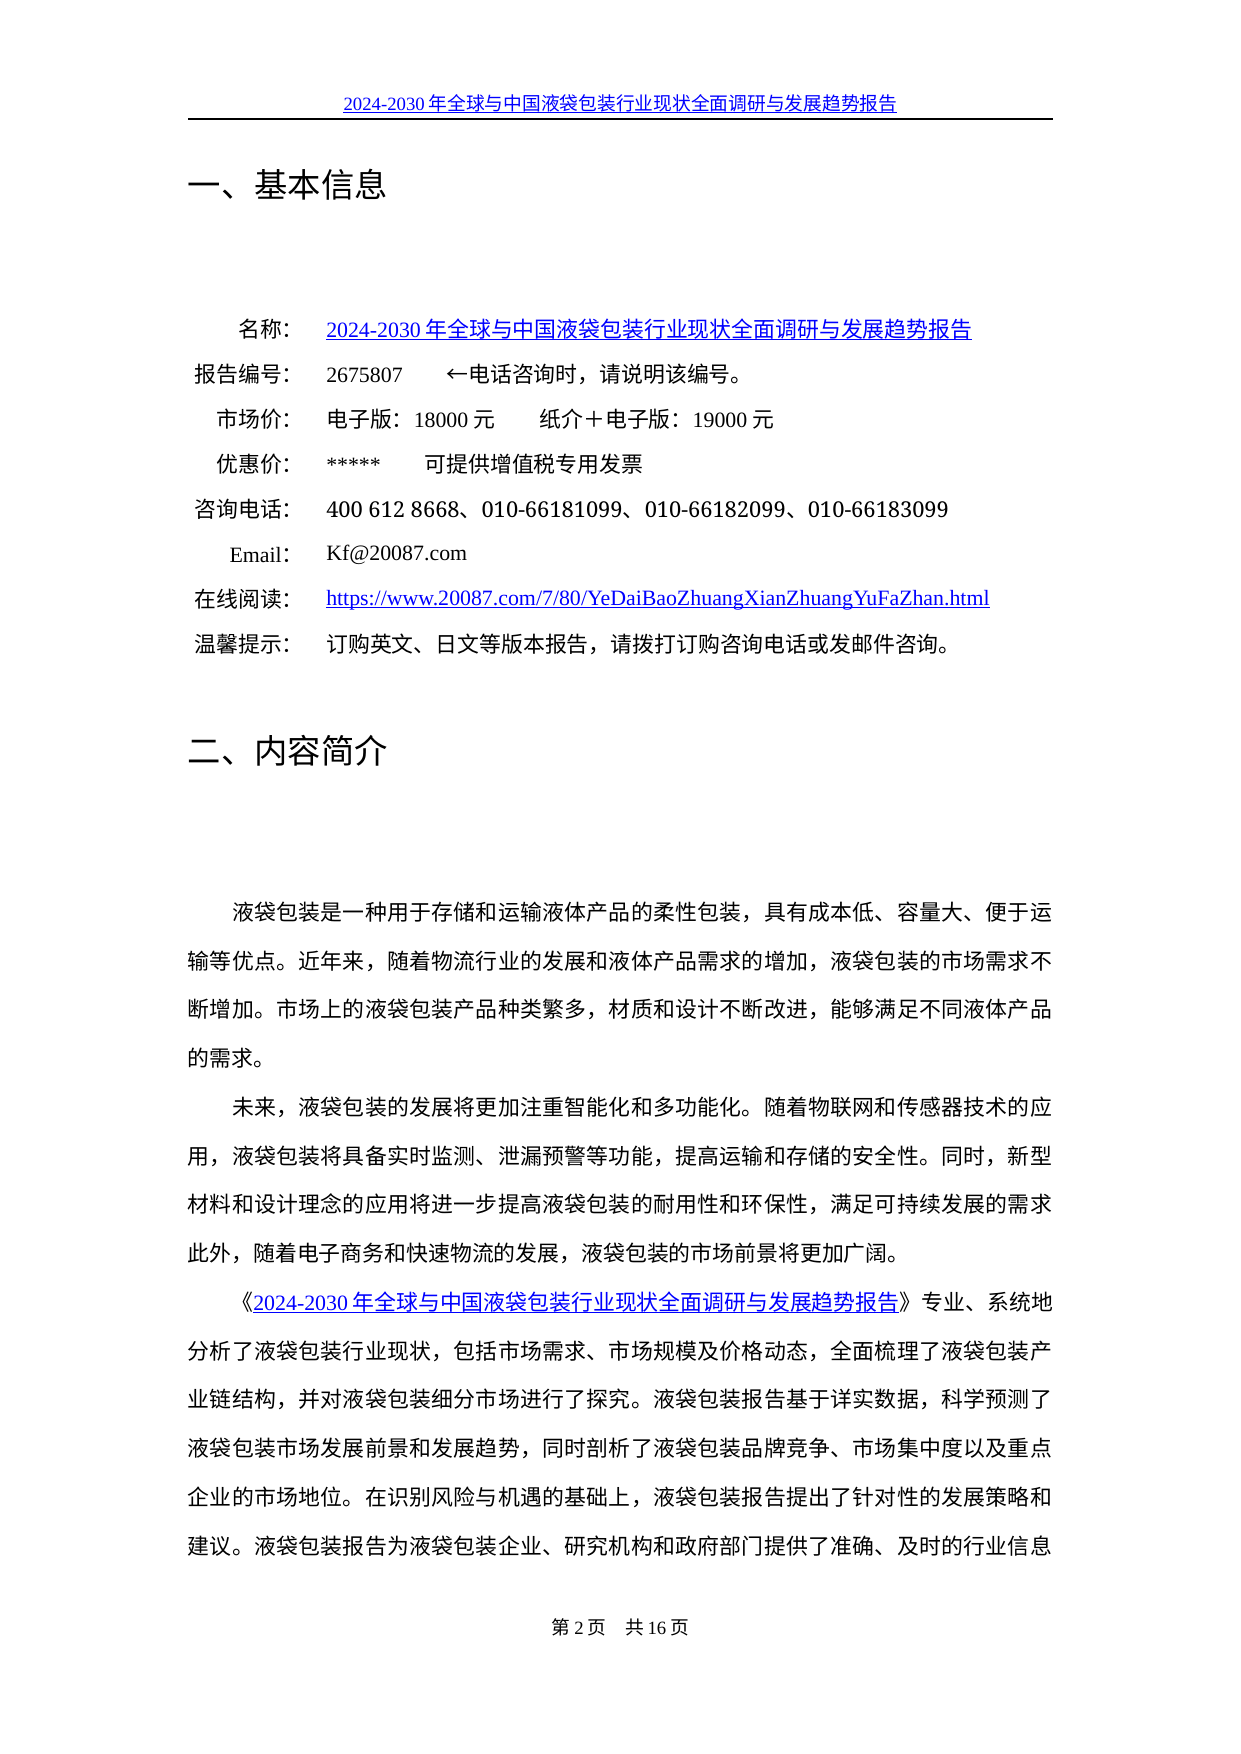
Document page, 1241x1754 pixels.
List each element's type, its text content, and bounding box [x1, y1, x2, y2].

table_cell Kf@20087.com [315, 537, 1073, 582]
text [187, 894, 1053, 1561]
table_cell 订购英文、日文等版本报告，请拨打订购咨询电话或发邮件咨询。 [315, 627, 1073, 672]
table_cell ***** 可提供增值税专用发票 [315, 447, 1073, 492]
table_cell Email： [167, 537, 315, 582]
table_header 名称： [167, 312, 315, 357]
table_cell 咨询电话： [167, 492, 315, 537]
table_cell 温馨提示： [167, 627, 315, 672]
table_cell [315, 582, 1073, 627]
table_cell 市场价： [167, 402, 315, 447]
table_header 2024-2030年全球与中国液袋包装行业现状全面调研与发展趋势报告 [315, 312, 1073, 357]
table_cell 在线阅读： [167, 582, 315, 627]
title 一、基本信息 [187, 150, 1053, 215]
table_cell 报告编号： [167, 357, 315, 402]
table_cell 2675807 ←电话咨询时，请说明该编号。 [315, 357, 1073, 402]
title 二、内容简介 [187, 717, 1053, 782]
table_cell 优惠价： [167, 447, 315, 492]
table_cell 电子版：18000 元 纸介＋电子版：19000 元 [315, 402, 1073, 447]
table_cell 400 612 8668、010-66181099、010-66182099、010-66183099 [315, 492, 1073, 537]
